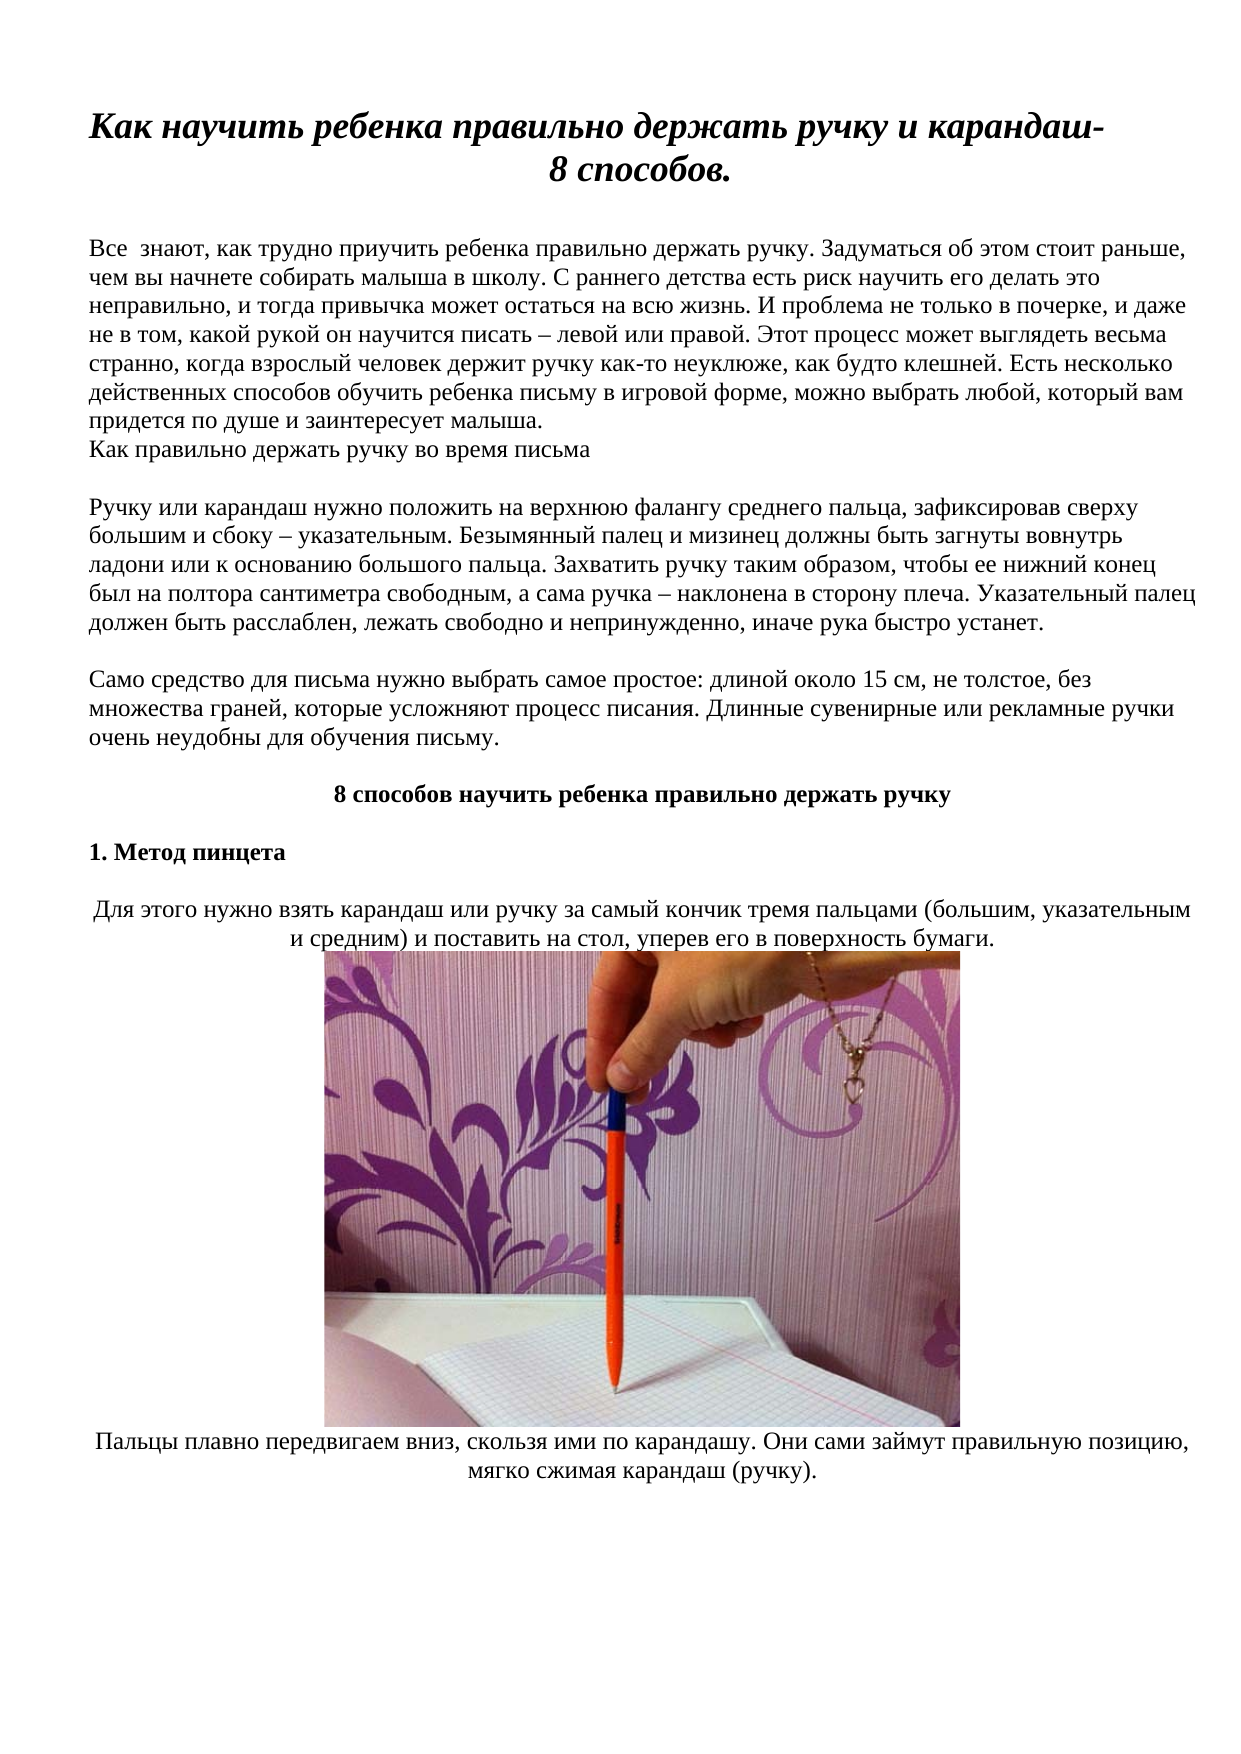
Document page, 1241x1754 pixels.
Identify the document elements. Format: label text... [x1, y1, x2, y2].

text Для этого нужно взять карандаш или ручку за самый кончик тремя пальцами (большим, указательным и средним) и поставить на стол, уперев его в поверхность бумаги. [89, 894, 1196, 952]
text Ручку или карандаш нужно положить на верхнюю фалангу среднего пальца, зафиксировав сверху большим и сбоку – указательным. Безымянный палец и мизинец должны быть загнуты вовнутрь ладони или к основанию большого пальца. Захватить ручку таким образом, чтобы ее нижний конец был на полтора сантиметра свободным, а сама ручка – наклонена в сторону плеча. Указательный палец должен быть расслаблен, лежать свободно и непринужденно, иначе рука быстро устанет. [89, 492, 1196, 635]
text Как правильно держать ручку во время письма [89, 434, 1196, 463]
picture [324, 951, 961, 1427]
text 8 способов. [89, 147, 1196, 190]
text Само средство для письма нужно выбрать самое простое: длиной около 15 см, не толстое, без множества граней, которые усложняют процесс писания. Длинные сувенирные или рекламные ручки очень неудобны для обучения письму. [89, 664, 1196, 750]
text Пальцы плавно передвигаем вниз, скользя ими по карандашу. Они сами займут правильную позицию, мягко сжимая карандаш (ручку). [89, 1426, 1196, 1484]
text Как научить ребенка правильно держать ручку и карандаш- [89, 103, 1196, 147]
text Все знают, как трудно приучить ребенка правильно держать ручку. Задуматься об этом стоит раньше, чем вы начнете собирать малыша в школу. С раннего детства есть риск научить его делать это неправильно, и тогда привычка может остаться на всю жизнь. И проблема не только в почерке, и даже не в том, какой рукой он научится писать – левой или правой. Этот процесс может выглядеть весьма странно, когда взрослый человек держит ручку как-то неуклюже, как будто клешней. Есть несколько действенных способов обучить ребенка письму в игровой форме, можно выбрать любой, который вам придется по душе и заинтересует малыша. [89, 233, 1196, 434]
text 1. Метод пинцета [89, 837, 1196, 865]
text 8 способов научить ребенка правильно держать ручку [89, 779, 1196, 808]
